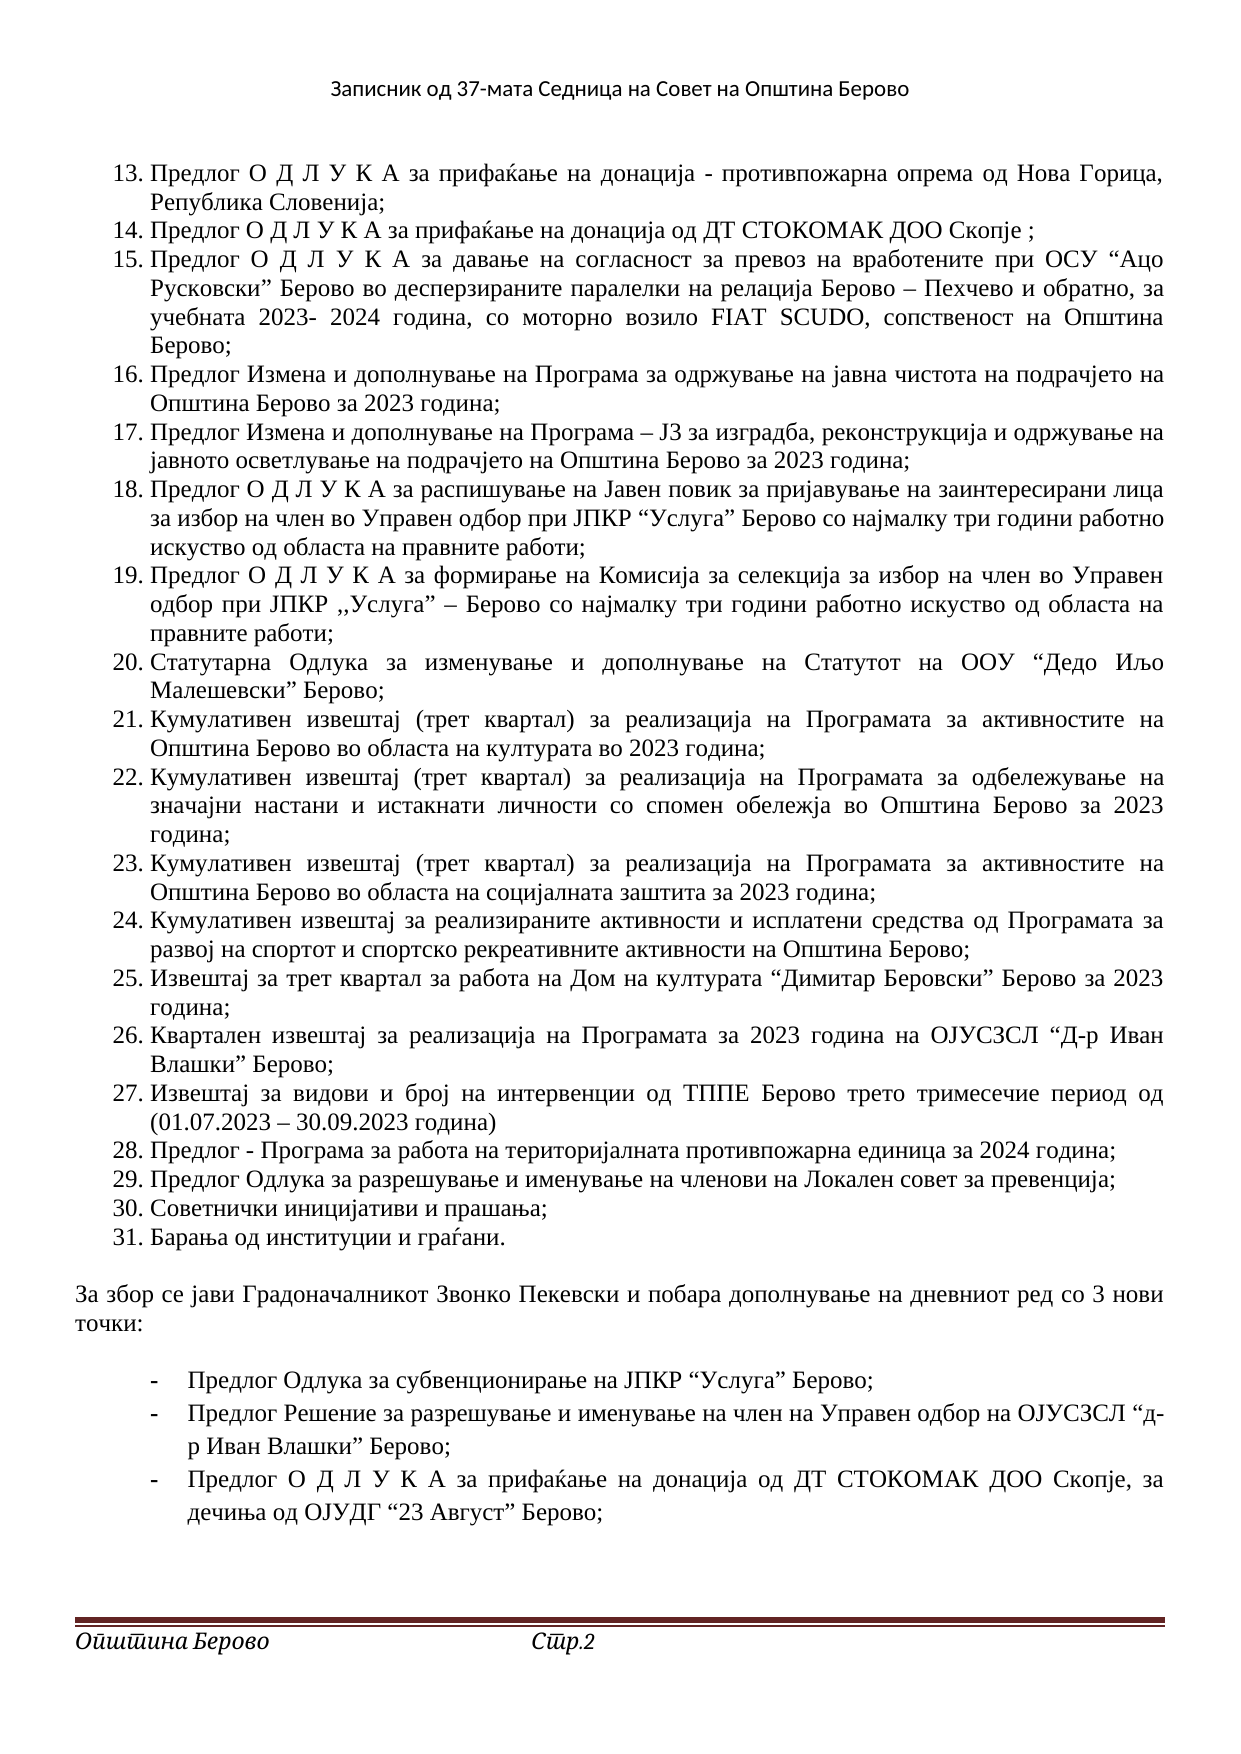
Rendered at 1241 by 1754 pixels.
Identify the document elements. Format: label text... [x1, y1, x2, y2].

list Предлог Одлука за субвенционирање на ЈПКР “Услуга” Берово; [150, 1365, 1165, 1394]
list Предлог О Д Л У К А за прифаќање на донација од ДТ СТОКОМАК ДОО Скопје ; [112, 215, 1165, 244]
list Кумулативен извештај (трет квартал) за реализација на Програмата за активностите на Општина Берово во областа на социјалната заштита за 2023 година; [112, 848, 1165, 905]
list Предлог О Д Л У К А за формирање на Комисија за селекција за избор на член во Управен одбор при ЈПКР ,,Услуга” – Берово со најмалку три години работно искуство од областа на правните работи; [112, 560, 1165, 647]
list Предлог О Д Л У К А за прифаќање на донација - противпожарна опрема од Нова Горица, Република Словенија; [112, 158, 1165, 215]
list Предлог Измена и дополнување на Програма – Ј3 за изградба, реконструкција и одржување на јавното осветлување на подрачјето на Општина Берово за 2023 година; [112, 417, 1165, 474]
list Предлог Одлука за разрешување и именување на членови на Локален совет за превенција; [112, 1164, 1165, 1193]
list Кумулативен извештај за реализираните активности и исплатени средства од Програмата за развој на спортот и спортско рекреативните активности на Општина Берово; [112, 905, 1165, 963]
list Статутарна Одлука за изменување и дополнување на Статутот на OOУ “Дедо Иљо Малешевски” Берово; [112, 647, 1165, 704]
list Предлог Измена и дополнување на Програма за одржување на јавна чистота на подрачјето на Општина Берово за 2023 година; [112, 359, 1165, 417]
list Советнички иницијативи и прашања; [112, 1193, 1165, 1222]
list Предлог О Д Л У К А за распишување на Јавен повик за пријавување на заинтересирани лица за избор на член во Управен одбор при ЈПКР “Услуга” Берово со најмалку три години работно искуство од областа на правните работи; [112, 474, 1165, 560]
list Предлог О Д Л У К А за давање на согласност за превоз на вработените при ОСУ “Ацо Русковски” Берово во десперзираните паралелки на релација Берово – Пехчево и обратно, за учебната 2023- 2024 година, со моторно возило FIAT SCUDO, сопственост на Општина Берово; [112, 244, 1165, 359]
list Барања од институции и граѓани. [112, 1222, 1165, 1250]
list Кумулативен извештај (трет квартал) за реализација на Програмата за одбележување на значајни настани и истакнати личности со спомен обележја во Општина Берово за 2023 година; [112, 762, 1165, 848]
text За збор се јави Градоначалникот Звонко Пекевски и побара дополнување на дневниот ред со 3 нови точки: [75, 1279, 1165, 1337]
list Предлог - Програма за работа на територијалната противпожарна единица за 2024 година; [112, 1135, 1165, 1164]
list Предлог Решение за разрешување и именување на член на Управен одбор на ОЈУСЗСЛ “д-р Иван Влашки” Берово; [150, 1398, 1165, 1460]
list Предлог О Д Л У К А за прифаќање на донација од ДТ СТОКОМАК ДОО Скопје, за дечиња од ОЈУДГ “23 Август” Берово; [150, 1464, 1165, 1526]
list Квартален извештај за реализација на Програмата за 2023 година на ОЈУСЗСЛ “Д-р Иван Влашки” Берово; [112, 1020, 1165, 1078]
list Извештај за видови и број на интервенции од ТППЕ Берово трето тримесечие период од (01.07.2023 – 30.09.2023 година) [112, 1078, 1165, 1135]
list Кумулативен извештај (трет квартал) за реализација на Програмата за активностите на Општина Берово во областа на културата во 2023 година; [112, 704, 1165, 762]
list Извештај за трет квартал за работа на Дом на културата “Димитар Беровски” Берово за 2023 година; [112, 963, 1165, 1020]
